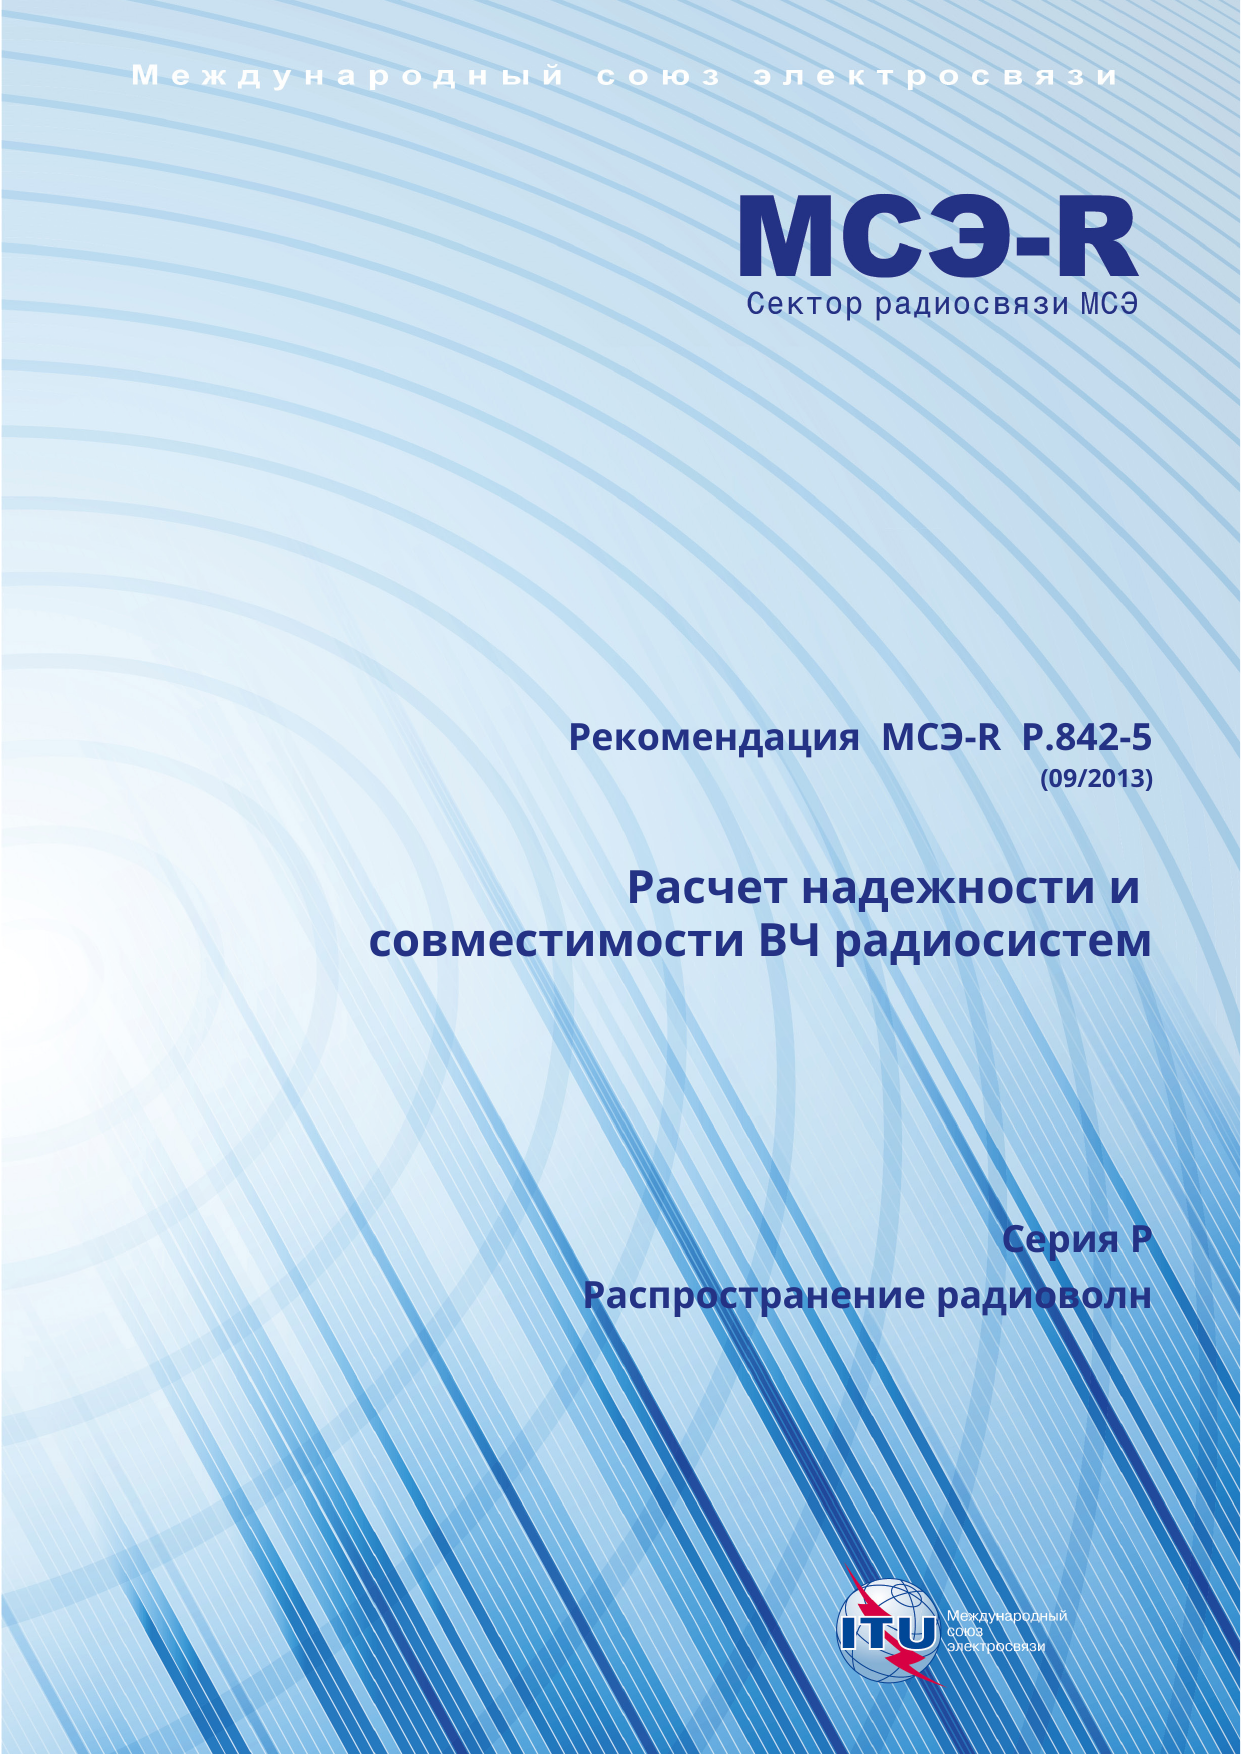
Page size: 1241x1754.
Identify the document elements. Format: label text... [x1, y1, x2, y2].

table_cell Серия P Распространение радиоволн [114, 1027, 1164, 1373]
table_cell Расчет надежности и совместимости ВЧ радиосистем [114, 794, 1164, 1027]
picture [1, 0, 1241, 1754]
table_header Рекомендация МСЭ-R P.842-5 (09/2013) [114, 619, 1164, 793]
